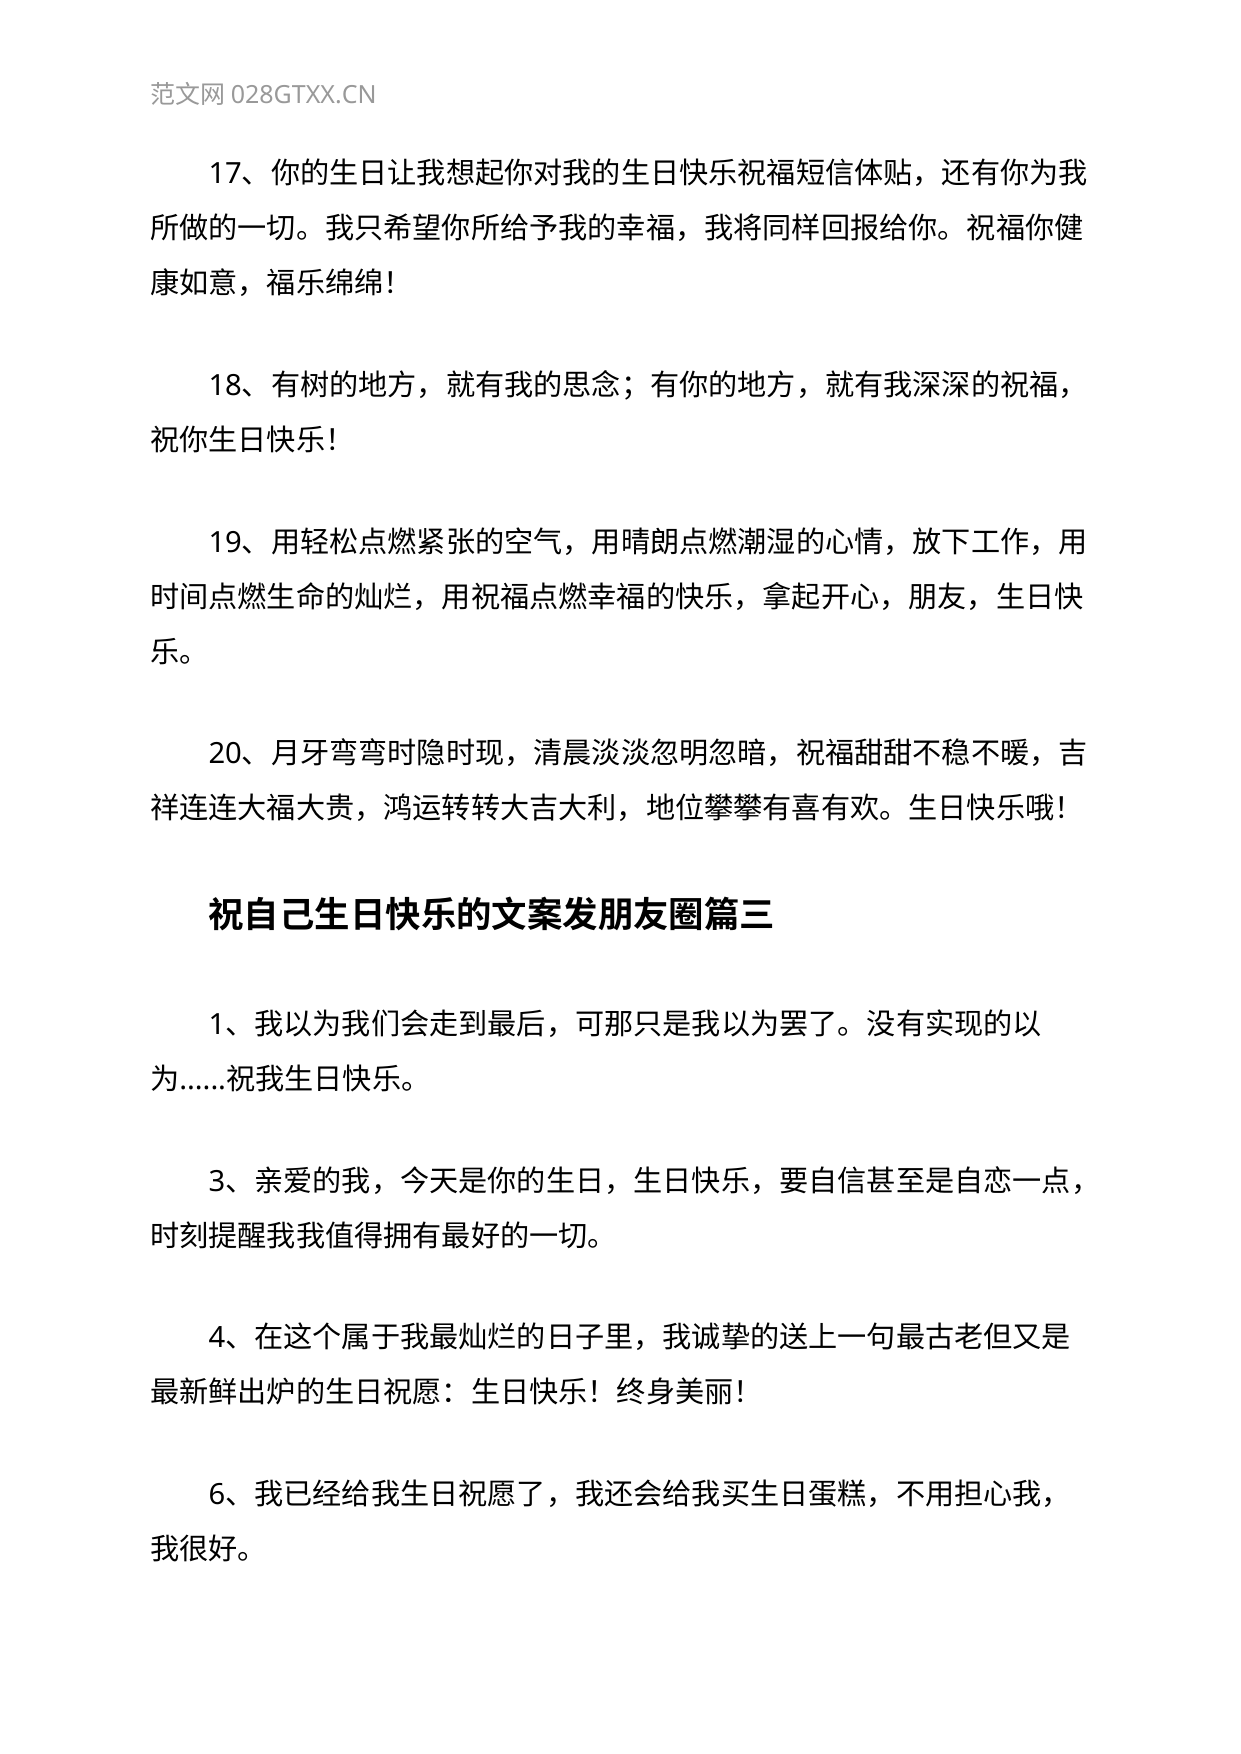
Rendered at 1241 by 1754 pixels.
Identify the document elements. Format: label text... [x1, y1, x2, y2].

text 17、你的生日让我想起你对我的生日快乐祝福短信体贴，还有你为我所做的一切。我只希望你所给予我的幸福，我将同样回报给你。祝福你健康如意，福乐绵绵！ [150, 150, 1090, 302]
text 18、有树的地方，就有我的思念；有你的地方，就有我深深的祝福，祝你生日快乐！ [150, 362, 1090, 459]
text 1、我以为我们会走到最后，可那只是我以为罢了。没有实现的以为......祝我生日快乐。 [150, 1000, 1090, 1098]
text 3、亲爱的我，今天是你的生日，生日快乐，要自信甚至是自恋一点，时刻提醒我我值得拥有最好的一切。 [150, 1157, 1090, 1254]
text 4、在这个属于我最灿烂的日子里，我诚挚的送上一句最古老但又是最新鲜出炉的生日祝愿：生日快乐！终身美丽！ [150, 1314, 1090, 1411]
text 6、我已经给我生日祝愿了，我还会给我买生日蛋糕，不用担心我，我很好。 [150, 1471, 1090, 1568]
text 祝自己生日快乐的文案发朋友圈篇三 [150, 887, 1090, 938]
text 20、月牙弯弯时隐时现，清晨淡淡忽明忽暗，祝福甜甜不稳不暖，吉祥连连大福大贵，鸿运转转大吉大利，地位攀攀有喜有欢。生日快乐哦！ [150, 730, 1090, 827]
text 19、用轻松点燃紧张的空气，用晴朗点燃潮湿的心情，放下工作，用时间点燃生命的灿烂，用祝福点燃幸福的快乐，拿起开心，朋友，生日快乐。 [150, 518, 1090, 671]
